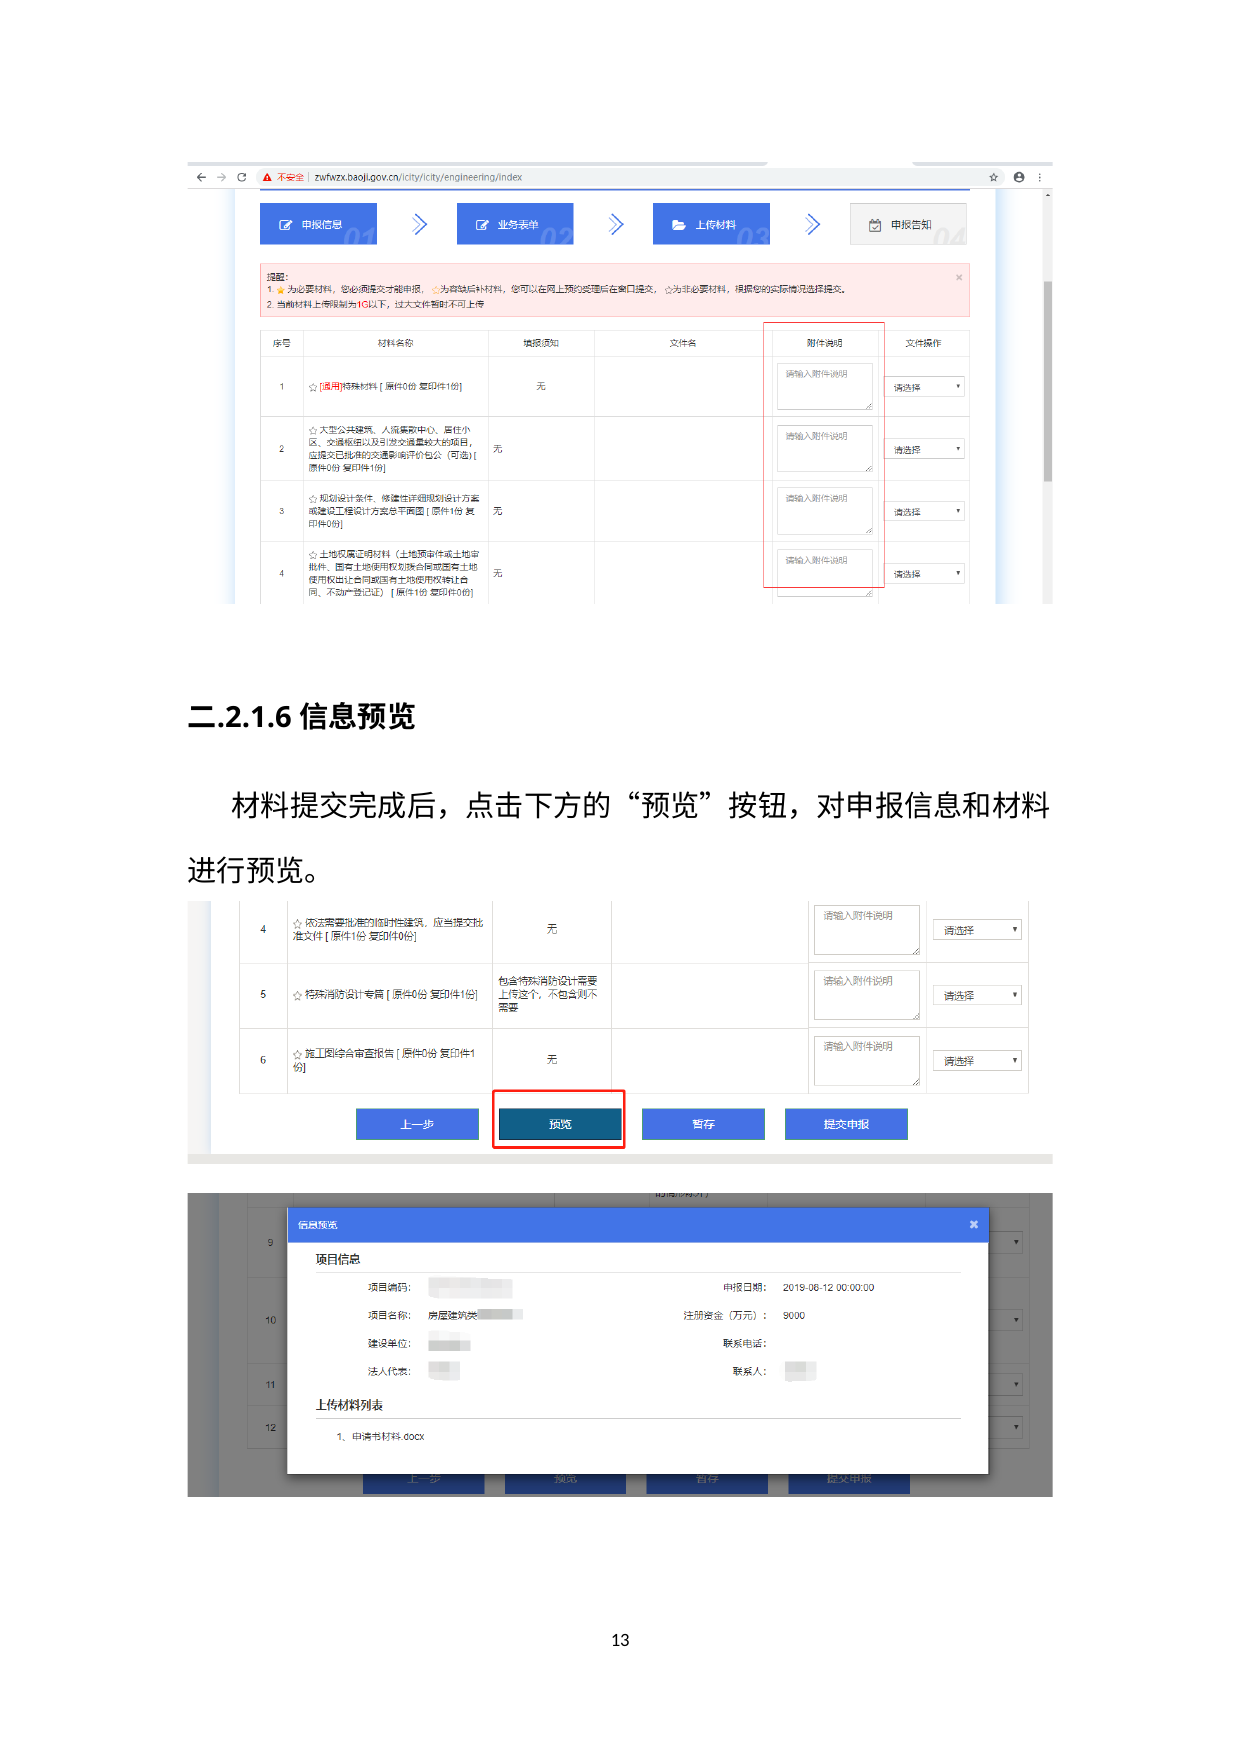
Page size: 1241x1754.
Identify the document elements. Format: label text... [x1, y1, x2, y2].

subtitle 信息预览 [187, 682, 1053, 747]
picture [187, 1193, 1053, 1497]
text 材料提交完成后，点击下方的“预览”按钮，对申报信息和材料进行预览。 [187, 771, 1053, 901]
picture [187, 901, 1053, 1164]
picture [187, 162, 1053, 604]
